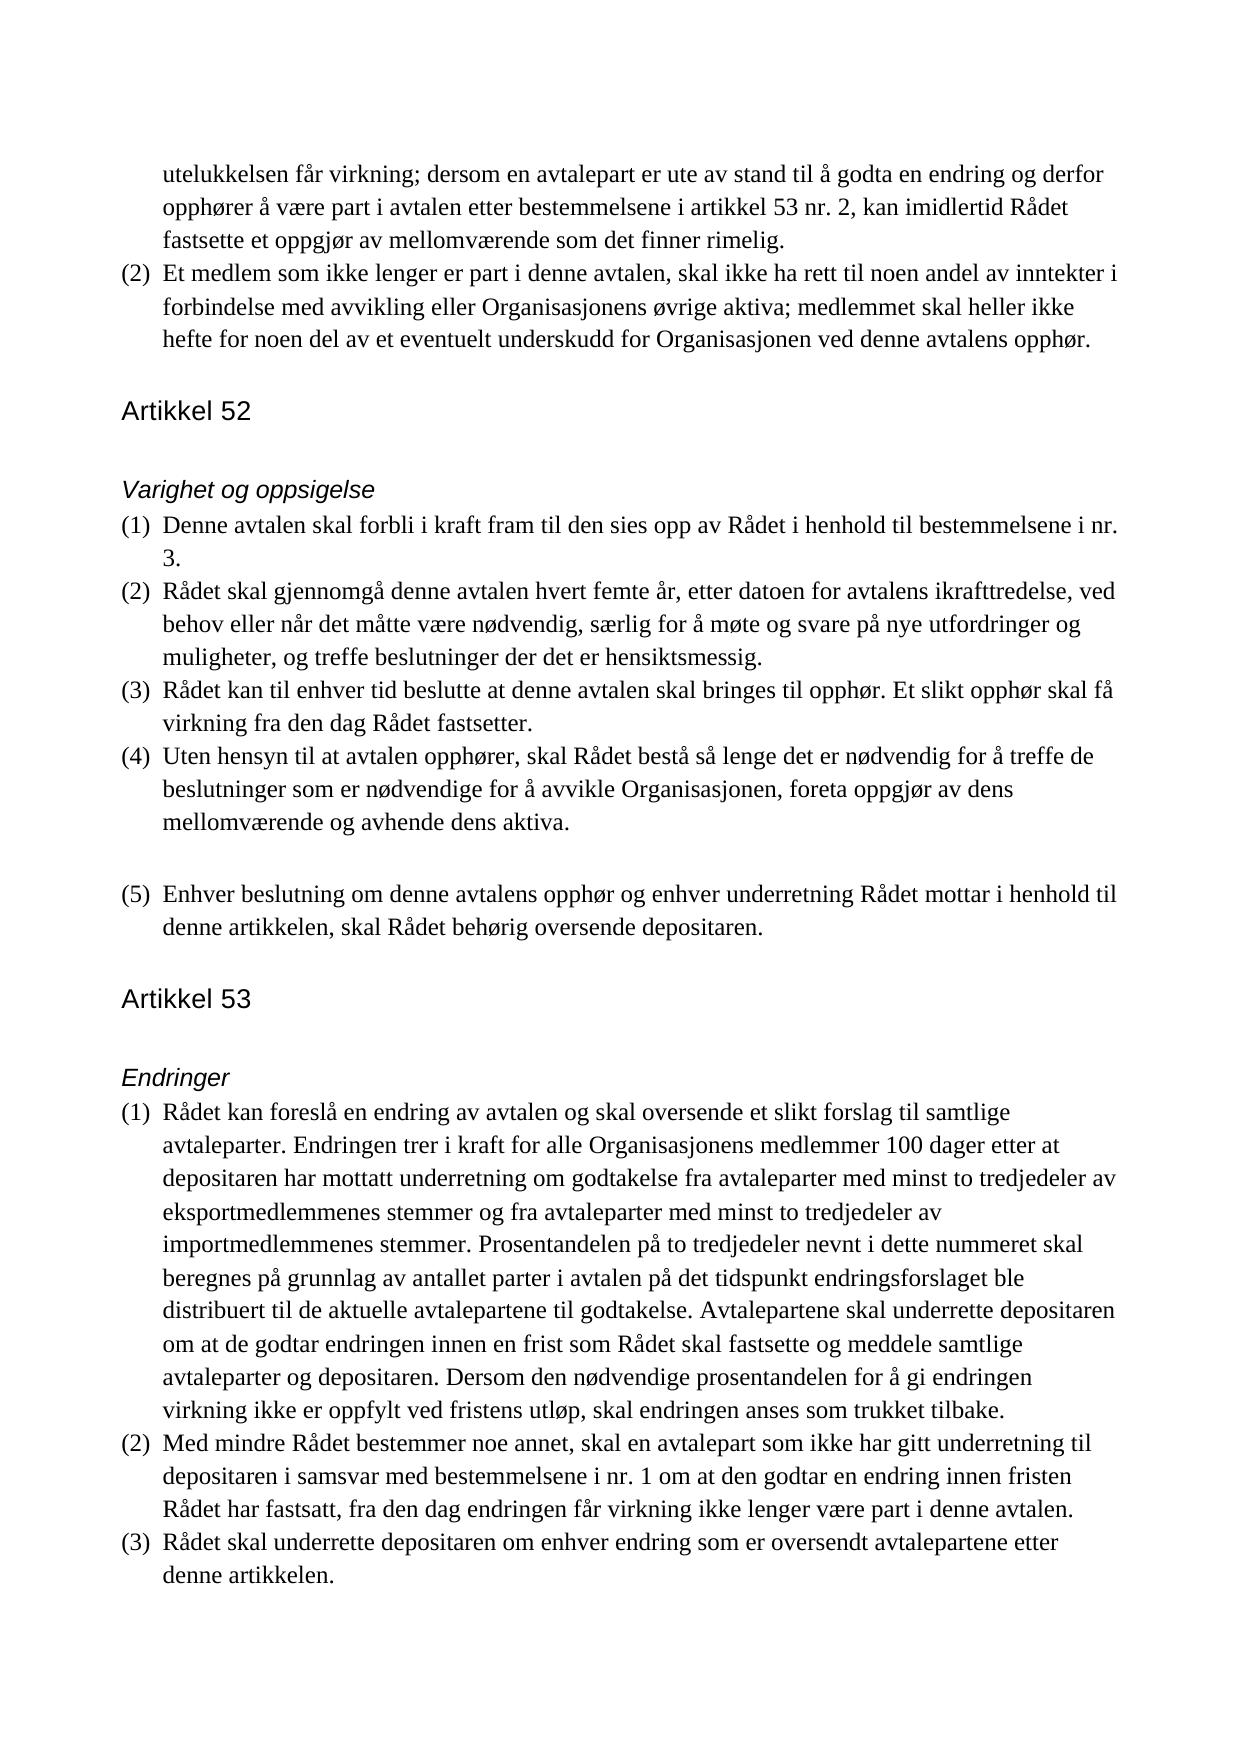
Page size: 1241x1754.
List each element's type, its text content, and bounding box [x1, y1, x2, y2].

list (1) Rådet kan foreslå en endring av avtalen og skal oversende et slikt forslag til samtlige avtaleparter. Endringen trer i kraft for alle Organisasjonens medlemmer 100 dager etter at depositaren har mottatt underretning om godtakelse fra avtaleparter med minst to tredjedeler av eksportmedlemmenes stemmer og fra avtaleparter med minst to tredjedeler av importmedlemmenes stemmer. Prosentandelen på to tredjedeler nevnt i dette nummeret skal beregnes på grunnlag av antallet parter i avtalen på det tidspunkt endringsforslaget ble distribuert til de aktuelle avtalepartene til godtakelse. Avtalepartene skal underrette depositaren om at de godtar endringen innen en frist som Rådet skal fastsette og meddele samtlige avtaleparter og depositaren. Dersom den nødvendige prosentandelen for å gi endringen virkning ikke er oppfylt ved fristens utløp, skal endringen anses som trukket tilbake. [121, 1097, 1119, 1423]
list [121, 159, 1119, 254]
list (3) Rådet skal underrette depositaren om enhver endring som er oversendt avtalepartene etter denne artikkelen. [121, 1527, 1119, 1588]
text Varighet og oppsigelse [121, 475, 1119, 503]
text Artikkel 53 [121, 983, 1119, 1014]
list (2) Et medlem som ikke lenger er part i denne avtalen, skal ikke ha rett til noen andel av inntekter i forbindelse med avvikling eller Organisasjonens øvrige aktiva; medlemmet skal heller ikke hefte for noen del av et eventuelt underskudd for Organisasjonen ved denne avtalens opphør. [121, 258, 1119, 353]
list (3) Rådet kan til enhver tid beslutte at denne avtalen skal bringes til opphør. Et slikt opphør skal få virkning fra den dag Rådet fastsetter. [121, 675, 1119, 737]
list (2) Med mindre Rådet bestemmer noe annet, skal en avtalepart som ikke har gitt underretning til depositaren i samsvar med bestemmelsene i nr. 1 om at den godtar en endring innen fristen Rådet har fastsatt, fra den dag endringen får virkning ikke lenger være part i denne avtalen. [121, 1428, 1119, 1522]
list (4) Uten hensyn til at avtalen opphører, skal Rådet bestå så lenge det er nødvendig for å treffe de beslutninger som er nødvendige for å avvikle Organisasjonen, foreta oppgjør av dens mellomværende og avhende dens aktiva. [121, 741, 1119, 836]
list (5) Enhver beslutning om denne avtalens opphør og enhver underretning Rådet mottar i henhold til denne artikkelen, skal Rådet behørig oversende depositaren. [121, 879, 1119, 941]
text Endringer [121, 1062, 1119, 1091]
list (1) Denne avtalen skal forbli i kraft fram til den sies opp av Rådet i henhold til bestemmelsene i nr. 3. [121, 510, 1119, 572]
list (2) Rådet skal gjennomgå denne avtalen hvert femte år, etter datoen for avtalens ikrafttredelse, ved behov eller når det måtte være nødvendig, særlig for å møte og svare på nye utfordringer og muligheter, og treffe beslutninger der det er hensiktsmessig. [121, 576, 1119, 671]
text Artikkel 52 [121, 395, 1119, 426]
